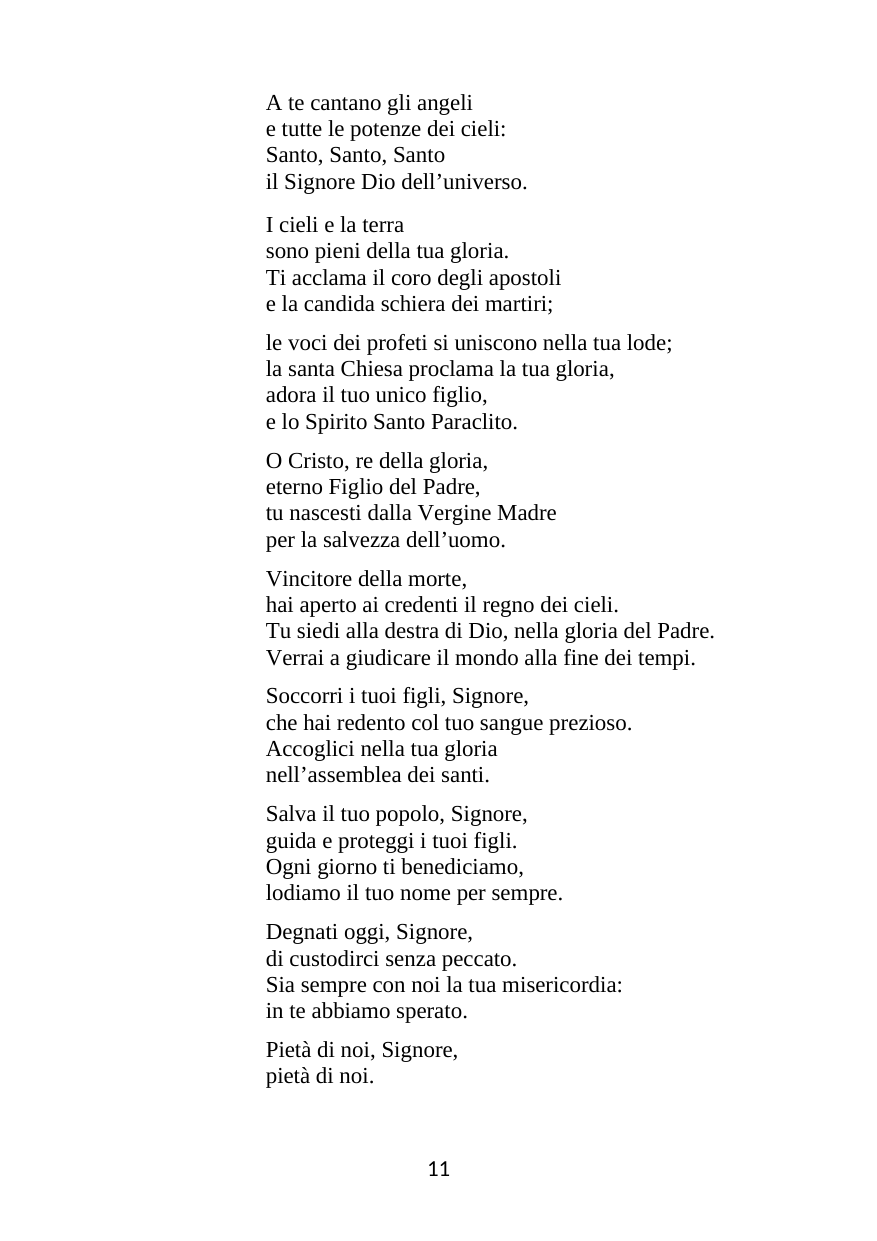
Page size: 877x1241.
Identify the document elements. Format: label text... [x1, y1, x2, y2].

text Santo, Santo, Santo [266, 141, 759, 168]
text il Signore Dio dell’universo. [266, 168, 759, 194]
text sono pieni della tua gloria. [266, 237, 759, 263]
text le voci dei profeti si uniscono nella tua lode; la santa Chiesa proclama la tua gloria, adora il tuo unico figlio, e lo Spirito Santo Paraclito. [266, 329, 759, 434]
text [266, 1036, 759, 1089]
text O Cristo, re della gloria, eterno Figlio del Padre, tu nascesti dalla Vergine Madre per la salvezza dell’uomo. [266, 447, 759, 552]
text Salva il tuo popolo, Signore, guida e proteggi i tuoi figli. Ogni giorno ti benediciamo, lodiamo il tuo nome per sempre. [266, 800, 759, 906]
text I cieli e la terra [266, 211, 759, 237]
text A te cantano gli angeli [266, 89, 759, 115]
text Ti acclama il coro degli apostoli e la candida schiera dei martiri; [266, 263, 759, 316]
text Degnati oggi, Signore, di custodirci senza peccato. Sia sempre con noi la tua misericordia: in te abbiamo sperato. [266, 918, 759, 1024]
text e tutte le potenze dei cieli: [266, 115, 759, 141]
text Soccorri i tuoi figli, Signore, che hai redento col tuo sangue prezioso. Accoglici nella tua gloria nell’assemblea dei santi. [266, 682, 759, 788]
text Vincitore della morte, hai aperto ai credenti il regno dei cieli. Tu siedi alla destra di Dio, nella gloria del Padre. Verrai a giudicare il mondo alla fine dei tempi. [266, 564, 759, 670]
